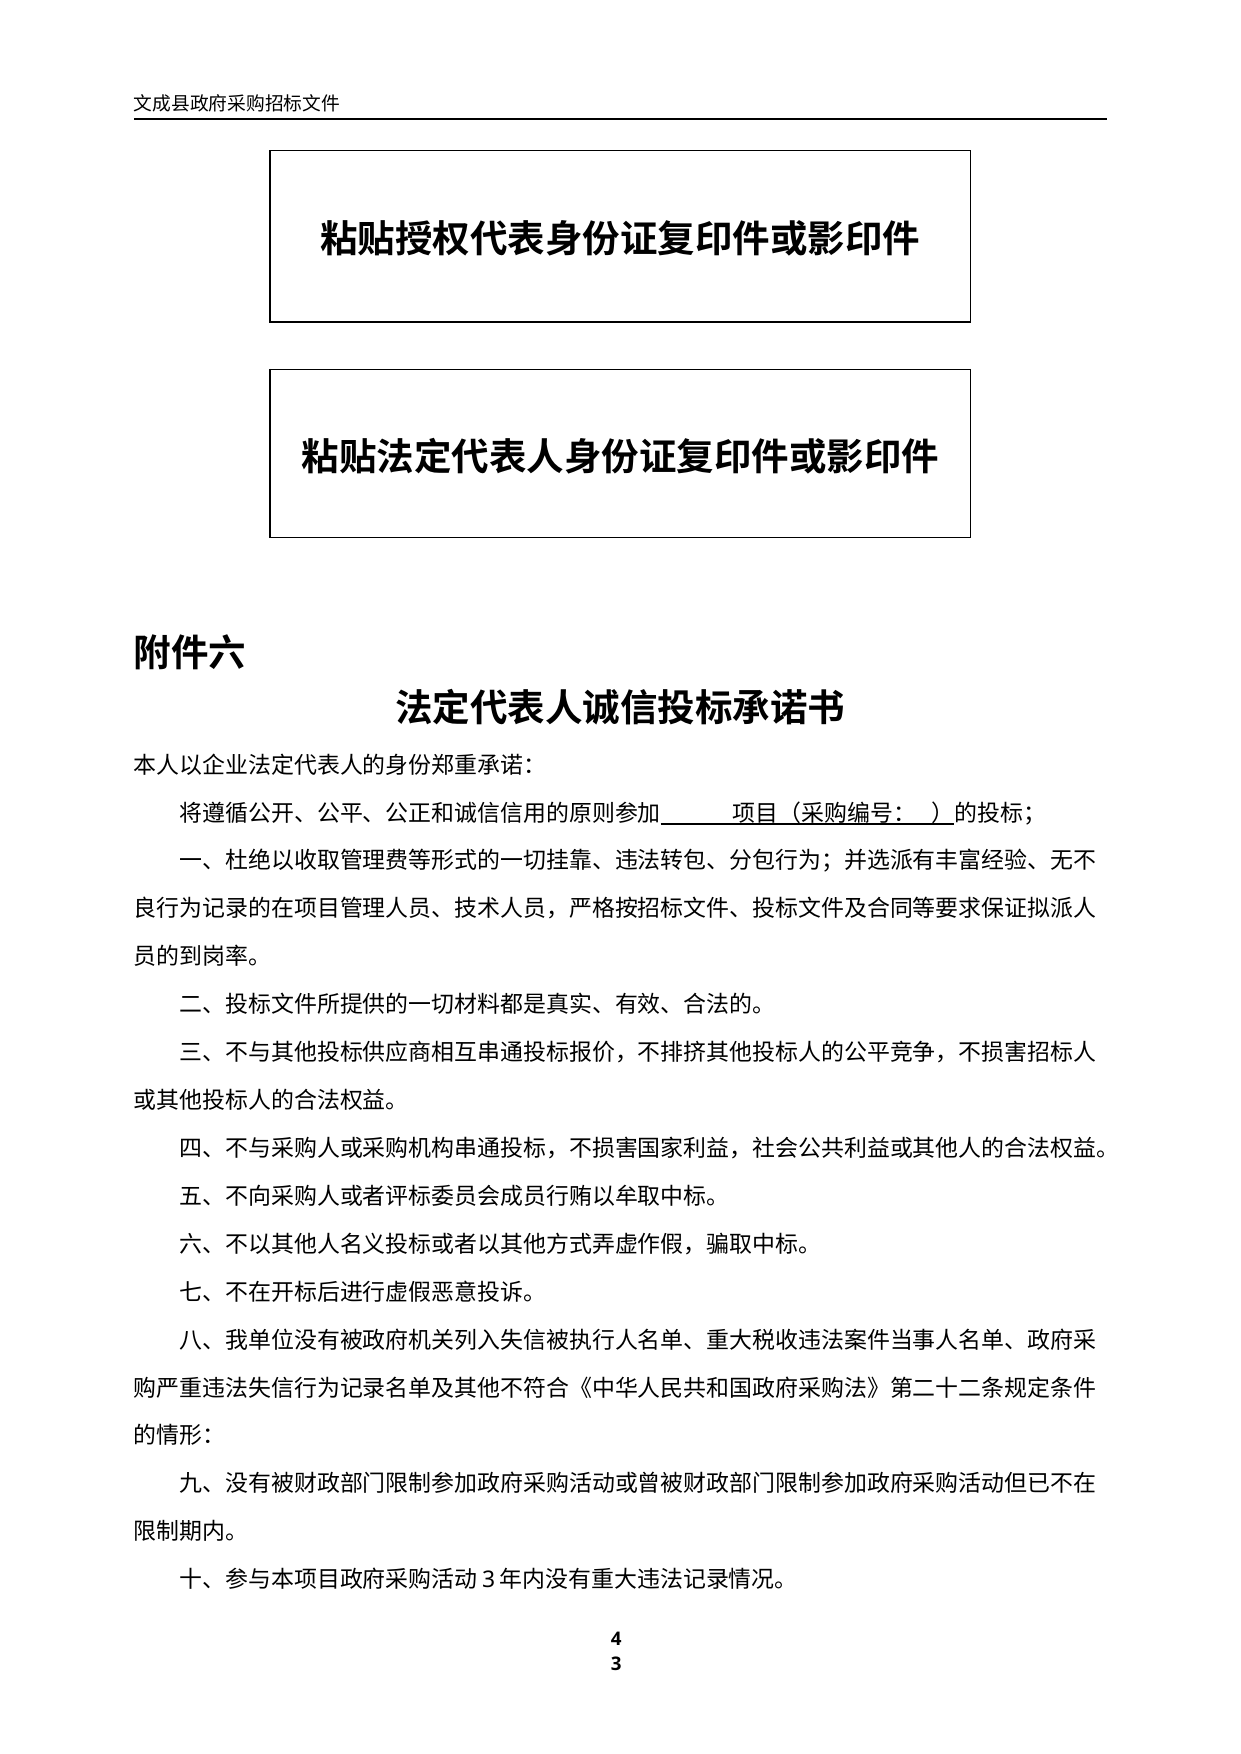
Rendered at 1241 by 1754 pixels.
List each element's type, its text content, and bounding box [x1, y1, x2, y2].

text 九、没有被财政部门限制参加政府采购活动或曾被财政部门限制参加政府采购活动但已不在限制期内。 [133, 1451, 1107, 1546]
text 七、不在开标后进行虚假恶意投诉。 [133, 1259, 1107, 1307]
table_header 粘贴授权代表身份证复印件或影印件 [271, 151, 970, 321]
table_header 粘贴法定代表人身份证复印件或影印件 [271, 370, 970, 537]
text 一、杜绝以收取管理费等形式的一切挂靠、违法转包、分包行为；并选派有丰富经验、无不良行为记录的在项目管理人员、技术人员，严格按招标文件、投标文件及合同等要求保证拟派人员的到岗率。 [133, 828, 1107, 971]
text 五、不向采购人或者评标委员会成员行贿以牟取中标。 [133, 1163, 1107, 1211]
text 二、投标文件所提供的一切材料都是真实、有效、合法的。 [133, 971, 1107, 1019]
text 四、不与采购人或采购机构串通投标，不损害国家利益，社会公共利益或其他人的合法权益。 [133, 1115, 1107, 1163]
text 八、我单位没有被政府机关列入失信被执行人名单、重大税收违法案件当事人名单、政府采购严重违法失信行为记录名单及其他不符合《中华人民共和国政府采购法》第二十二条规定条件的情形： [133, 1307, 1107, 1451]
text 将遵循公开、公平、公正和诚信信用的原则参加 项目（采购编号： ）的投标； [133, 780, 1107, 828]
text 六、不以其他人名义投标或者以其他方式弄虚作假，骗取中标。 [133, 1211, 1107, 1259]
text 附件六 [133, 623, 1107, 678]
text 本人以企业法定代表人的身份郑重承诺： [133, 732, 1107, 780]
text 十、参与本项目政府采购活动3年内没有重大违法记录情况。 [133, 1546, 1107, 1594]
text 三、不与其他投标供应商相互串通投标报价，不排挤其他投标人的公平竞争，不损害招标人或其他投标人的合法权益。 [133, 1019, 1107, 1115]
text 法定代表人诚信投标承诺书 [133, 678, 1107, 732]
